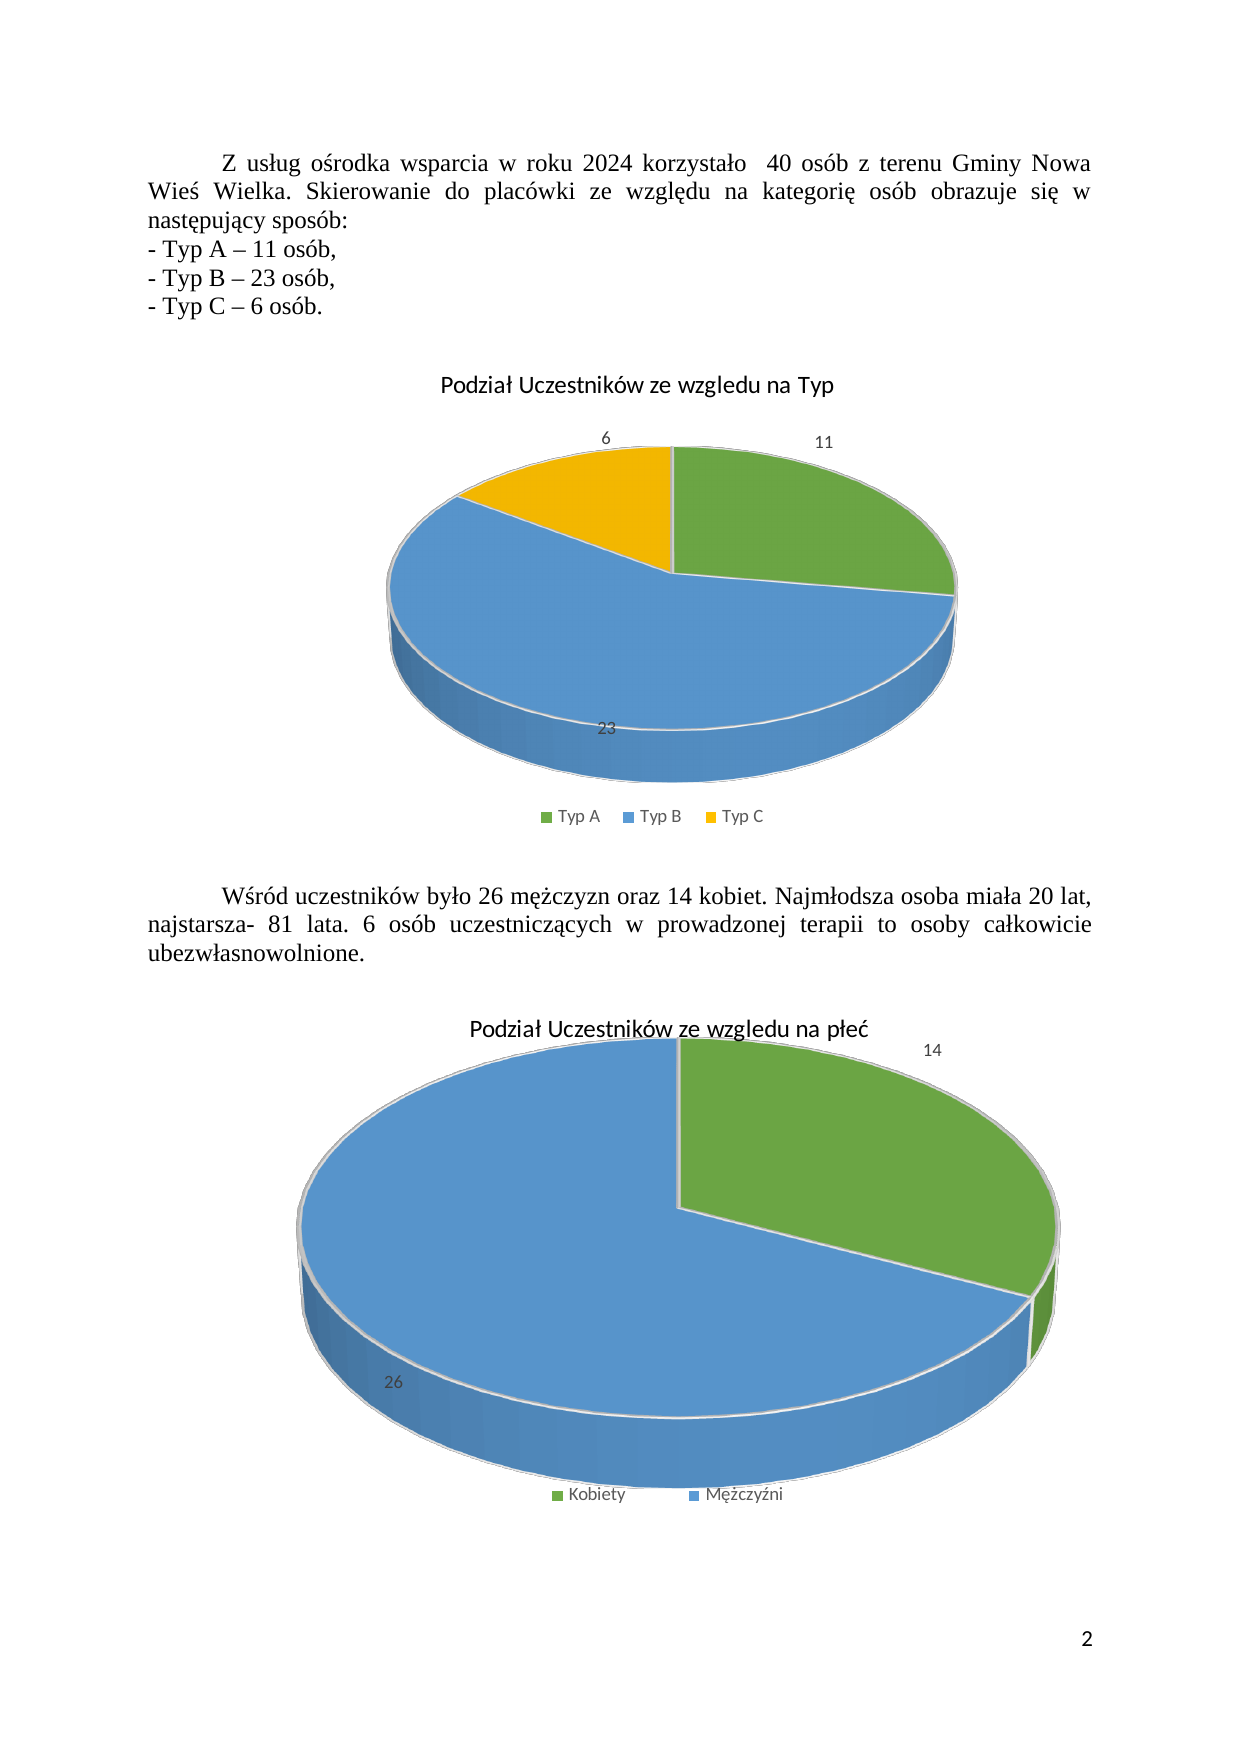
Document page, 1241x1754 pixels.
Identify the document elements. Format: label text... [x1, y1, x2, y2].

text Wśród uczestników było 26 mężczyzn oraz 14 kobiet. Najmłodsza osoba miała 20 lat, najstarsza- 81 lata. 6 osób uczestniczących w prowadzonej terapii to osoby całkowicie ubezwłasnowolnione. [148, 881, 1093, 967]
text Z usług ośrodka wsparcia w roku 2024 korzystało 40 osób z terenu Gminy Nowa Wieś Wielka. Skierowanie do placówki ze względu na kategorię osób obrazuje się w następujący sposób: [148, 148, 1093, 234]
text - Typ C – 6 osób. [148, 291, 1093, 320]
text - Typ A – 11 osób, [148, 234, 1093, 263]
text - Typ B – 23 osób, [148, 263, 1093, 291]
